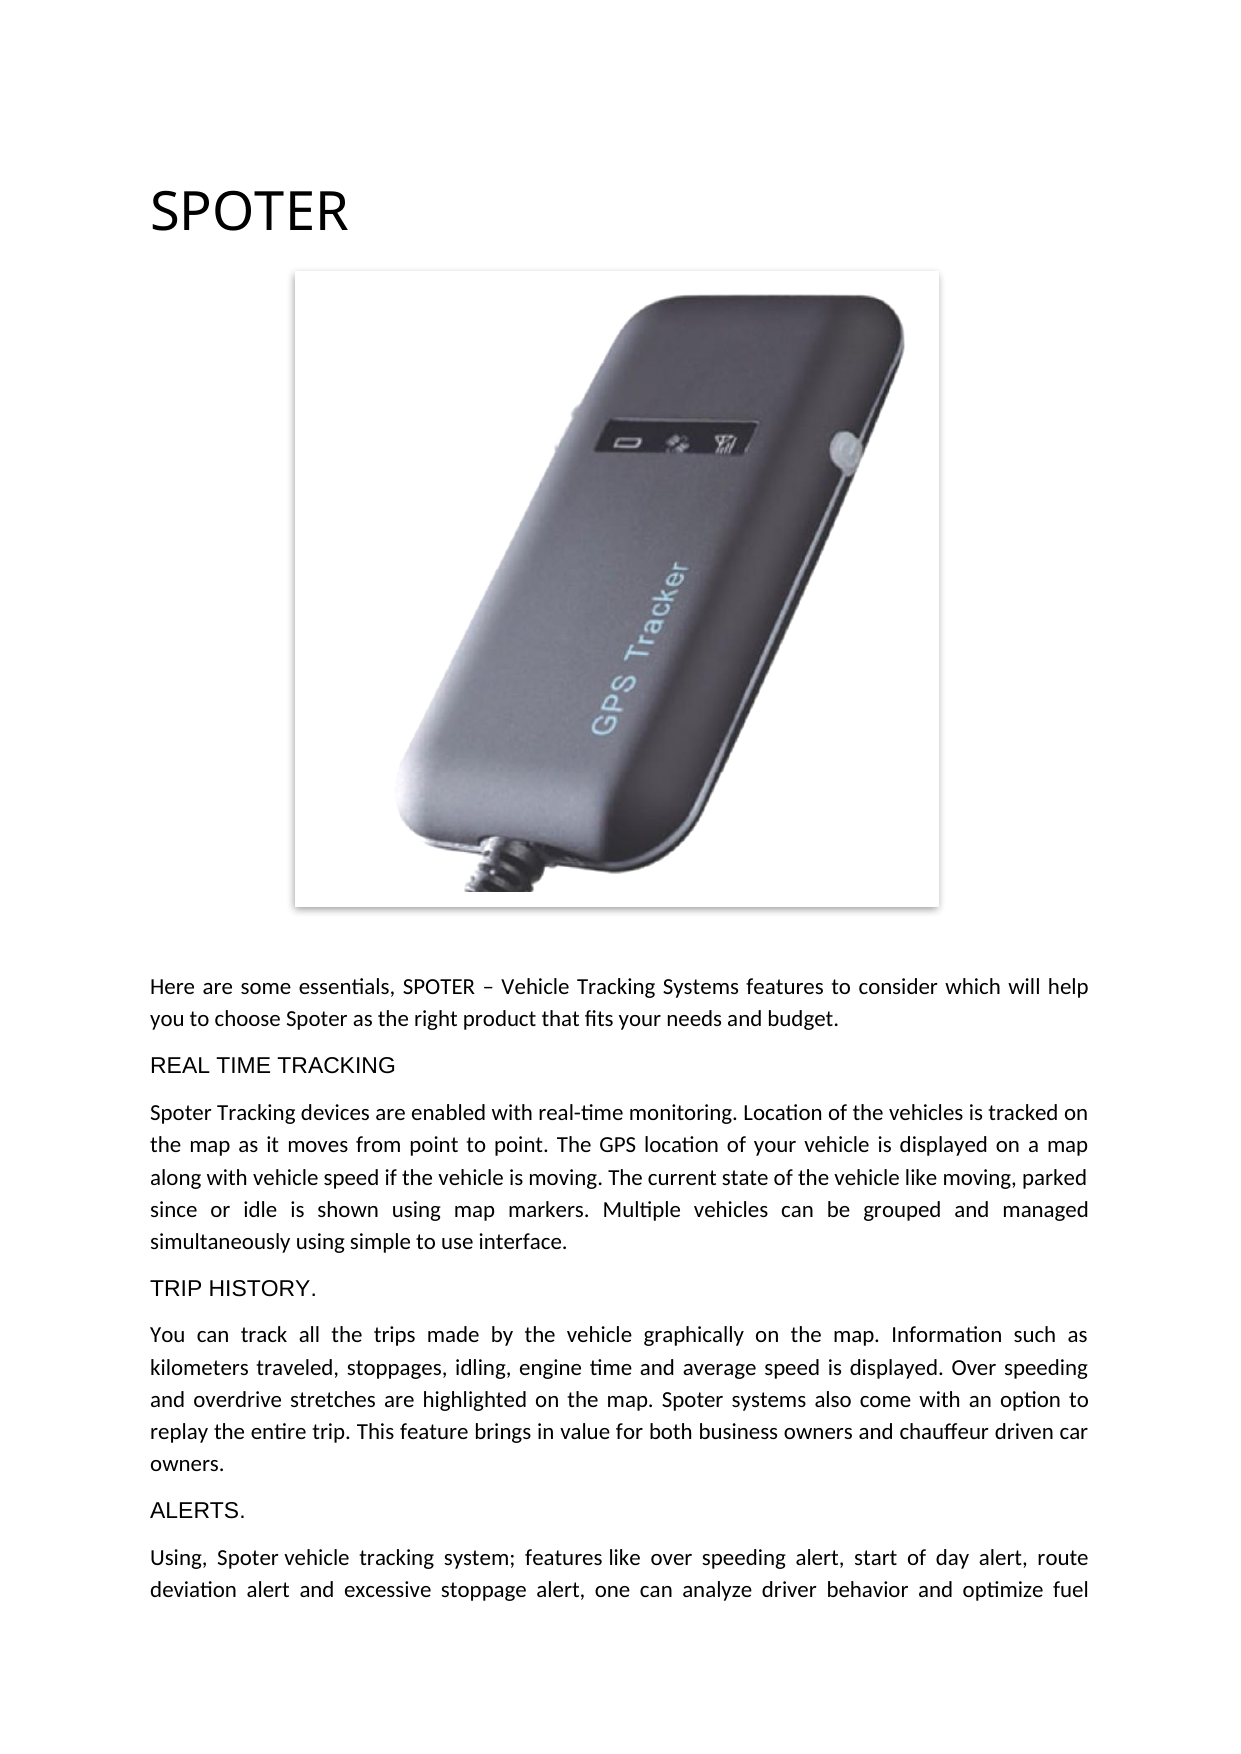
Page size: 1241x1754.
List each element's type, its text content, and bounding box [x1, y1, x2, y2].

text ALERTS. [150, 1497, 1090, 1523]
text You can track all the trips made by the vehicle graphically on the map. Information such as kilometers traveled, stoppages, idling, engine time and average speed is displayed. Over speeding and overdrive stretches are highlighted on the map. Spoter systems also come with an option to replay the entire trip. This feature brings in value for both business owners and chauffeur driven car owners. [150, 1321, 1090, 1477]
text Spoter Tracking devices are enabled with real-time monitoring. Location of the vehicles is tracked on the map as it moves from point to point. The GPS location of your vehicle is displayed on a map along with vehicle speed if the vehicle is moving. The current state of the vehicle like moving, parked since or idle is shown using map markers. Multiple vehicles can be grouped and managed simultaneously using simple to use interface. [150, 1098, 1090, 1255]
text TRIP HISTORY. [150, 1275, 1090, 1301]
text Here are some essentials, SPOTER – Vehicle Tracking Systems features to consider which will help you to choose Spoter as the right product that fits your needs and budget. [150, 972, 1090, 1033]
text SPOTER [150, 173, 1090, 247]
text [150, 1543, 1090, 1603]
text REAL TIME TRACKING [150, 1052, 1090, 1079]
